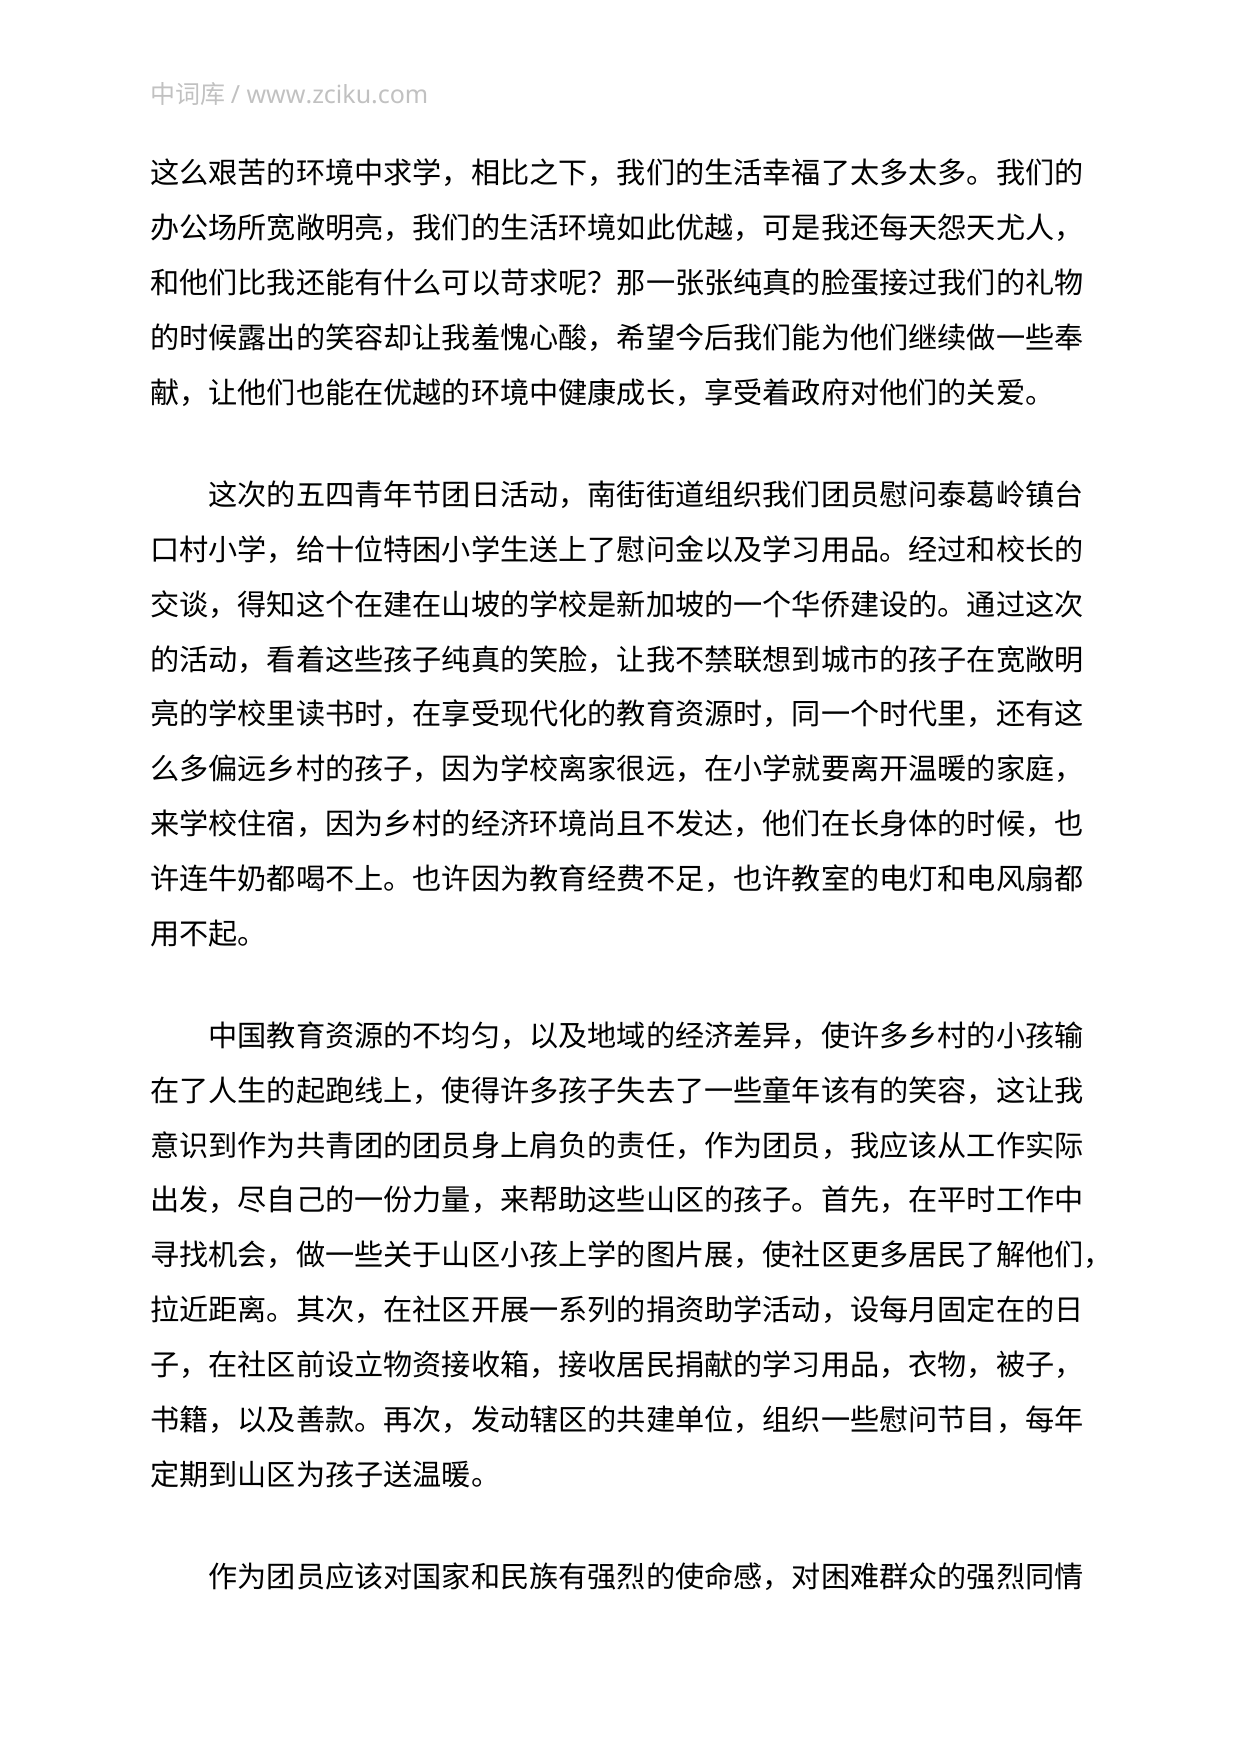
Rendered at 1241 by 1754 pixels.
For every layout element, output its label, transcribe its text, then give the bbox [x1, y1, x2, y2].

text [150, 1553, 1090, 1596]
text 这次的五四青年节团日活动，南街街道组织我们团员慰问泰葛岭镇台口村小学，给十位特困小学生送上了慰问金以及学习用品。经过和校长的交谈，得知这个在建在山坡的学校是新加坡的一个华侨建设的。通过这次的活动，看着这些孩子纯真的笑脸，让我不禁联想到城市的孩子在宽敞明亮的学校里读书时，在享受现代化的教育资源时，同一个时代里，还有这么多偏远乡村的孩子，因为学校离家很远，在小学就要离开温暖的家庭，来学校住宿，因为乡村的经济环境尚且不发达，他们在长身体的时候，也许连牛奶都喝不上。也许因为教育经费不足，也许教室的电灯和电风扇都用不起。 [150, 471, 1090, 953]
text 中国教育资源的不均匀，以及地域的经济差异，使许多乡村的小孩输在了人生的起跑线上，使得许多孩子失去了一些童年该有的笑容，这让我意识到作为共青团的团员身上肩负的责任，作为团员，我应该从工作实际出发，尽自己的一份力量，来帮助这些山区的孩子。首先，在平时工作中寻找机会，做一些关于山区小孩上学的图片展，使社区更多居民了解他们，拉近距离。其次，在社区开展一系列的捐资助学活动，设每月固定在的日子，在社区前设立物资接收箱，接收居民捐献的学习用品，衣物，被子，书籍，以及善款。再次，发动辖区的共建单位，组织一些慰问节目，每年定期到山区为孩子送温暖。 [150, 1012, 1090, 1494]
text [150, 150, 1090, 412]
